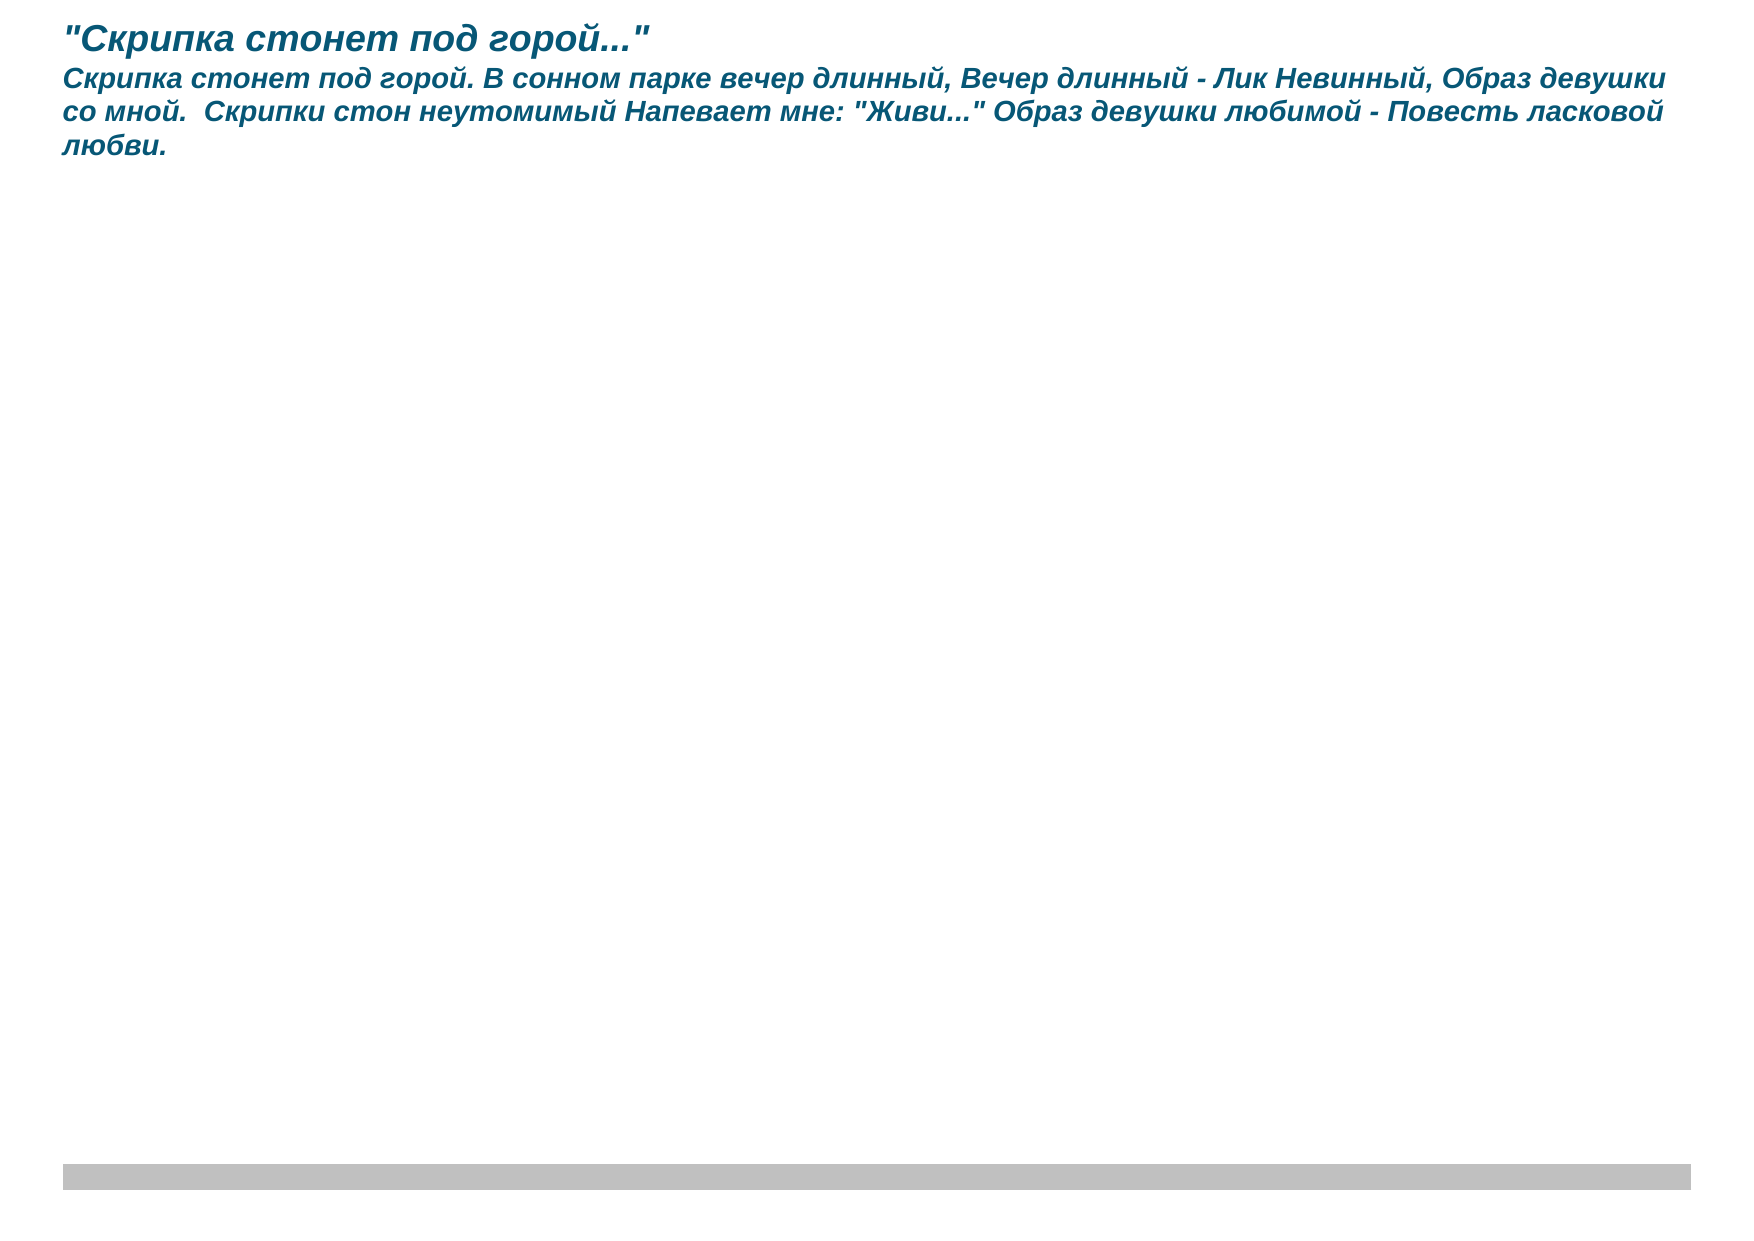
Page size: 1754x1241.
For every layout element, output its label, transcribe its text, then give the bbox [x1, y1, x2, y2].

text Скрипка стонет под горой. [62, 61, 1691, 161]
subtitle "Скрипка стонет под горой..." [62, 17, 1691, 60]
